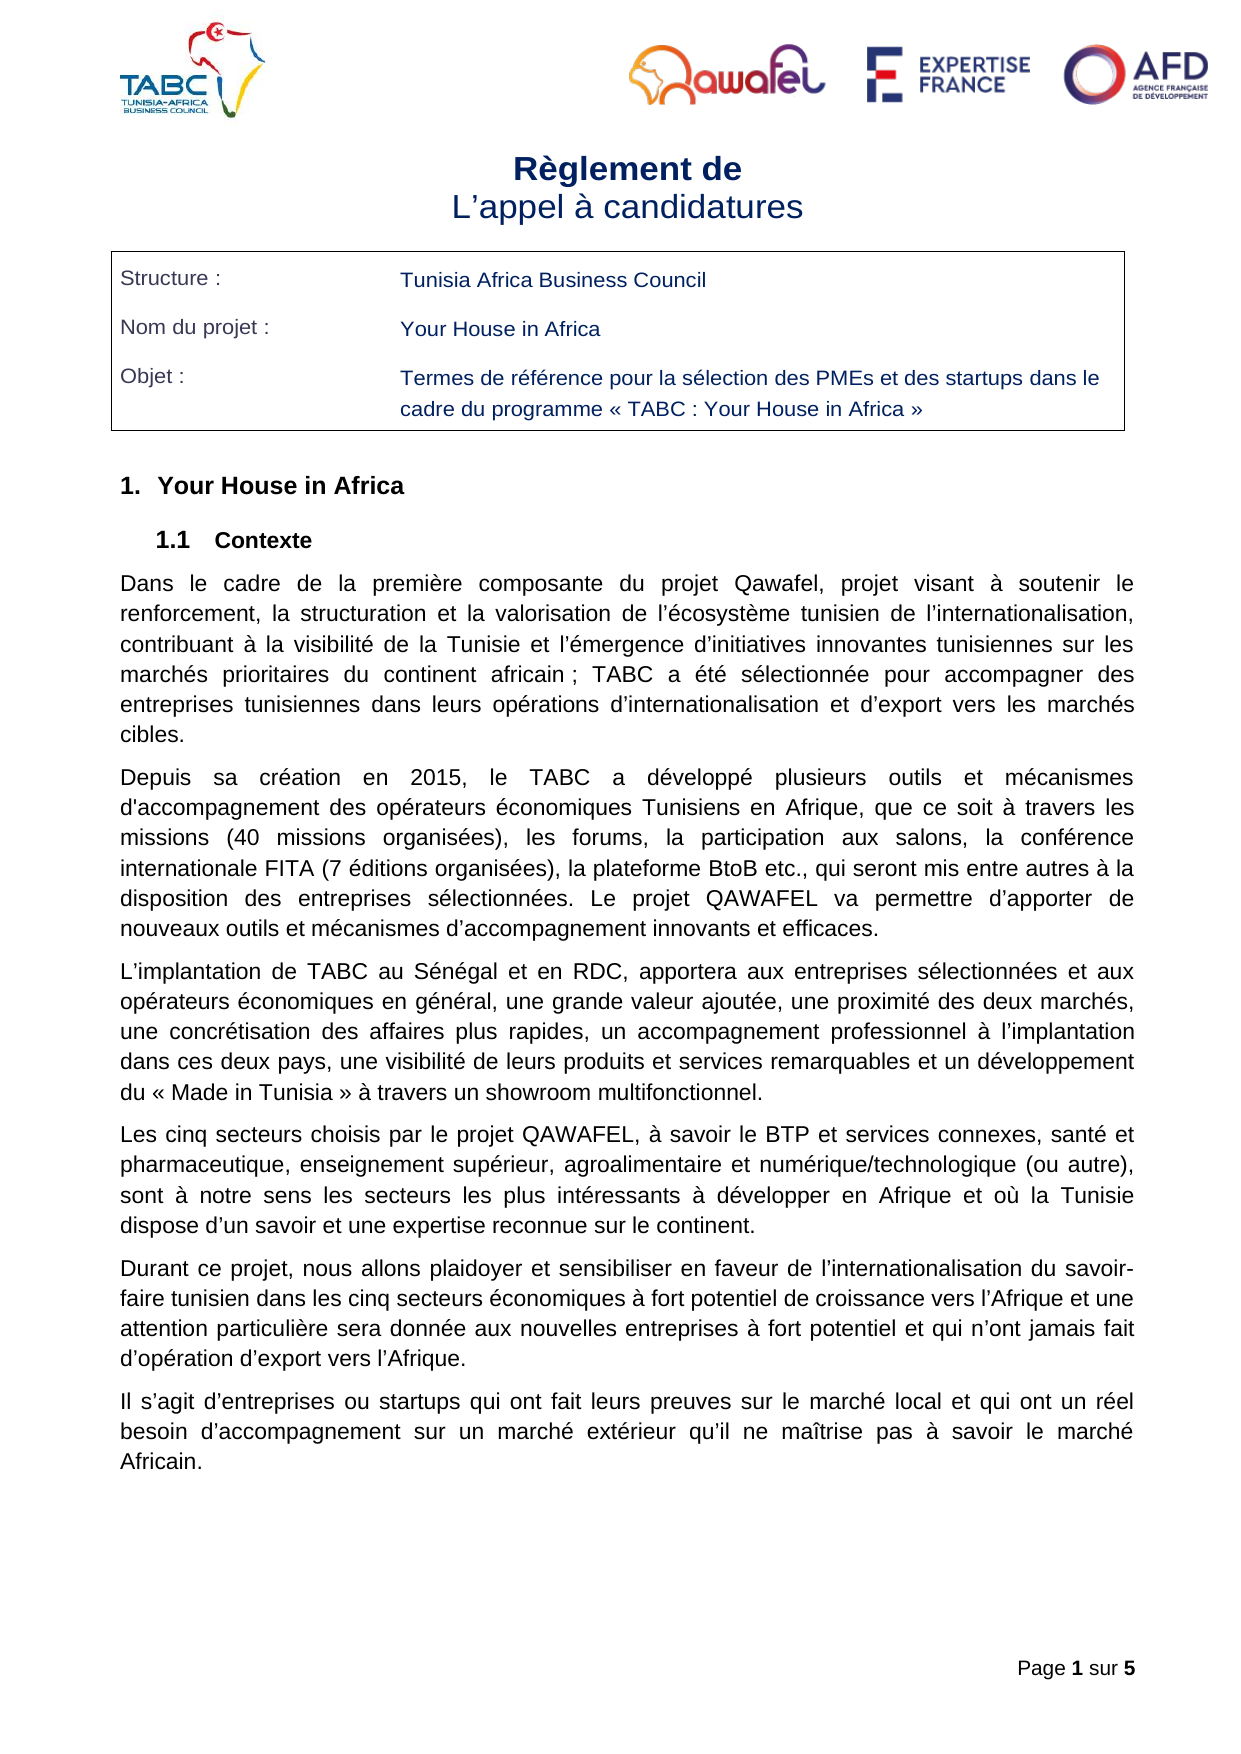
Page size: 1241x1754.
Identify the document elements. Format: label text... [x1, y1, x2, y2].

picture [615, 31, 1220, 114]
list Your House in Africa [120, 468, 1135, 500]
text L’appel à candidatures [120, 187, 1135, 226]
table_cell Nom du projet : [112, 301, 391, 350]
table_cell Objet : [112, 350, 391, 430]
text L’implantation de TABC au Sénégal et en RDC, apportera aux entreprises sélectionnées et aux opérateurs économiques en général, une grande valeur ajoutée, une proximité des deux marchés, une concrétisation des affaires plus rapides, un accompagnement professionnel à l’implantation dans ces deux pays, une visibilité de leurs produits et services remarquables et un développement du « Made in Tunisia » à travers un showroom multifonctionnel. [120, 958, 1135, 1105]
text Règlement de [120, 149, 1135, 187]
table_header Structure : [112, 252, 391, 301]
text Depuis sa création en 2015, le TABC a développé plusieurs outils et mécanismes d'accompagnement des opérateurs économiques Tunisiens en Afrique, que ce soit à travers les missions (40 missions organisées), les forums, la participation aux salons, la conférence internationale FITA (7 éditions organisées), la plateforme BtoB etc., qui seront mis entre autres à la disposition des entreprises sélectionnées. Le projet QAWAFEL va permettre d’apporter de nouveaux outils et mécanismes d’accompagnement innovants et efficaces. [120, 764, 1135, 941]
text Il s’agit d’entreprises ou startups qui ont fait leurs preuves sur le marché local et qui ont un réel besoin d’accompagnement sur un marché extérieur qu’il ne maîtrise pas à savoir le marché Africain. [120, 1388, 1135, 1475]
subtitle Contexte [155, 525, 1135, 553]
text Les cinq secteurs choisis par le projet QAWAFEL, à savoir le BTP et services connexes, santé et pharmaceutique, enseignement supérieur, agroalimentaire et numérique/technologique (ou autre), sont à notre sens les secteurs les plus intéressants à développer en Afrique et où la Tunisie dispose d’un savoir et une expertise reconnue sur le continent. [120, 1121, 1135, 1238]
picture [120, 0, 265, 143]
table_cell Termes de référence pour la sélection des PMEs et des startups dans le cadre du programme « TABC : Your House in Africa » [391, 350, 1124, 430]
text Dans le cadre de la première composante du projet Qawafel, projet visant à soutenir le renforcement, la structuration et la valorisation de l’écosystème tunisien de l’internationalisation, contribuant à la visibilité de la Tunisie et l’émergence d’initiatives innovantes tunisiennes sur les marchés prioritaires du continent africain ; TABC a été sélectionnée pour accompagner des entreprises tunisiennes dans leurs opérations d’internationalisation et d’export vers les marchés cibles. [120, 570, 1135, 748]
table_header Tunisia Africa Business Council [391, 252, 1124, 301]
table_cell Your House in Africa [391, 301, 1124, 350]
text Durant ce projet, nous allons plaidoyer et sensibiliser en faveur de l’internationalisation du savoir-faire tunisien dans les cinq secteurs économiques à fort potentiel de croissance vers l’Afrique et une attention particulière sera donnée aux nouvelles entreprises à fort potentiel et qui n’ont jamais fait d’opération d’export vers l’Afrique. [120, 1254, 1135, 1372]
